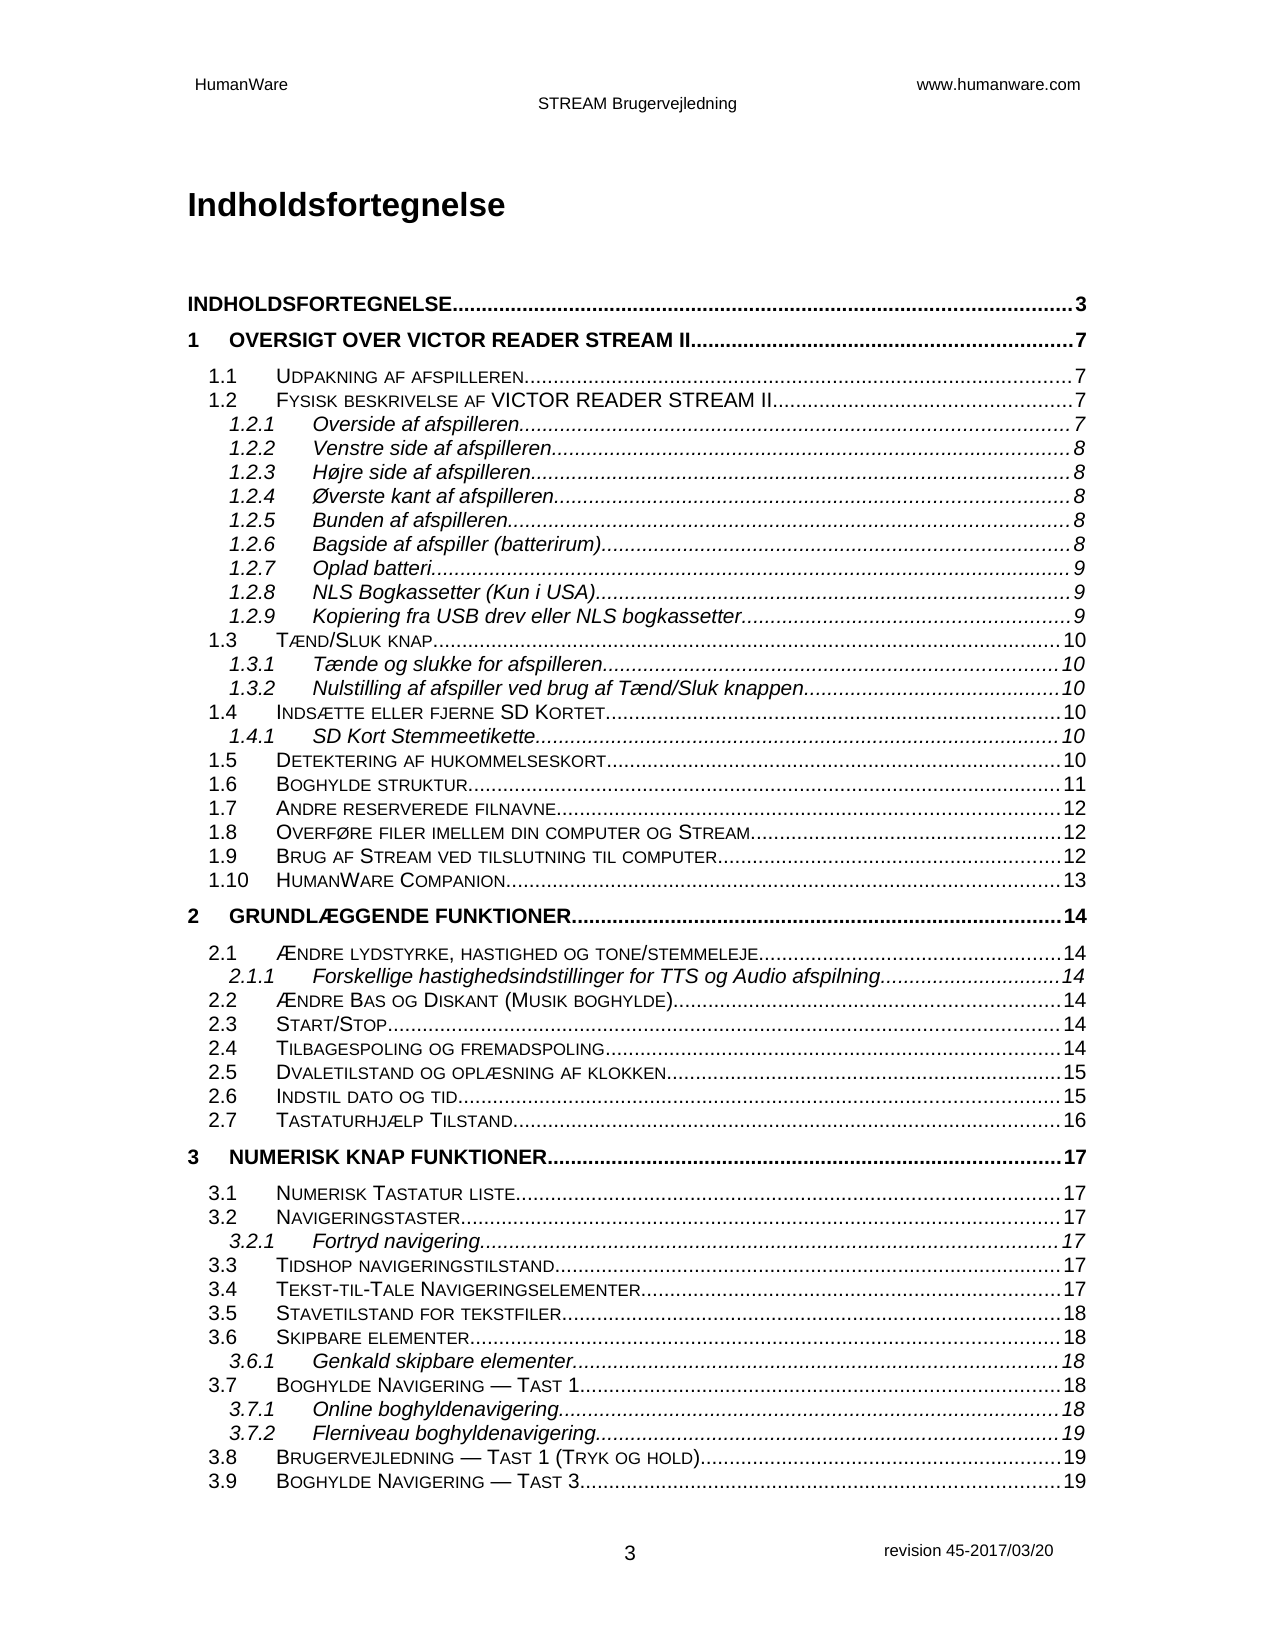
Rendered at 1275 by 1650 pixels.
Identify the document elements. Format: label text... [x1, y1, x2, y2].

text Indholdsfortegnelse [187, 185, 1088, 224]
